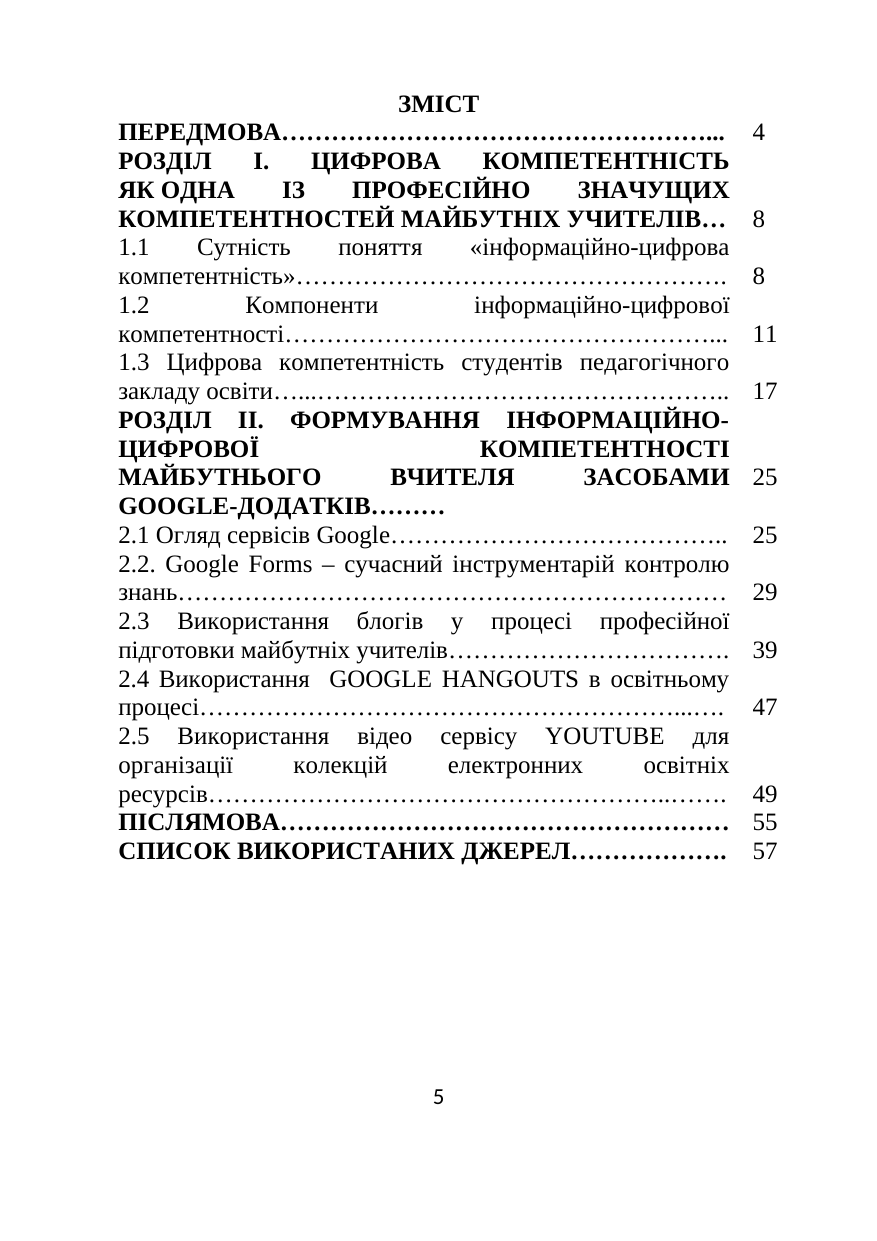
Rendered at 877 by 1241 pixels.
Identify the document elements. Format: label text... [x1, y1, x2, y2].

table_cell 47 [741, 664, 831, 721]
table_cell 49 [741, 721, 831, 807]
table_cell 1.3 Цифрова компетентність студентів педагогічного закладу освіти…...………………………………………….. [107, 348, 741, 405]
table_cell 8 [741, 146, 831, 232]
table_cell ПІСЛЯМОВА……………………………………………… [107, 808, 741, 836]
table_cell РОЗДІЛ І. ЦИФРОВА КОМПЕТЕНТНІСТЬ ЯК ОДНА ІЗ ПРОФЕСІЙНО ЗНАЧУЩИХ КОМПЕТЕНТНОСТЕЙ МАЙБУТНІХ УЧИТЕЛІВ… [107, 146, 741, 232]
table_cell 11 [741, 290, 831, 347]
table_cell 2.2. Google Forms – сучасний інструментарій контролю знань………………………………………………………… [107, 549, 741, 606]
table_cell 2.3 Використання блогів у процесі професійної підготовки майбутніх учителів……………………………. [107, 606, 741, 664]
table_header 4 [741, 118, 831, 146]
text ЗМІСТ [118, 89, 759, 117]
table_cell 55 [741, 808, 831, 836]
table_cell 17 [741, 348, 831, 405]
table_cell 1.2 Компоненти інформаційно-цифрової компетентності……………………………………………... [107, 290, 741, 347]
table_cell 57 [741, 836, 831, 894]
table_cell 25 [741, 405, 831, 520]
table_cell 1.1 Сутність поняття «інформаційно-цифрова компетентність»……………………………………………. [107, 233, 741, 290]
table_cell 2.1 Огляд сервісів Google………………………………….. [107, 520, 741, 549]
table_cell 39 [741, 606, 831, 664]
table_cell 25 [741, 520, 831, 549]
table_cell РОЗДІЛ ІІ. ФОРМУВАННЯ ІНФОРМАЦІЙНО-ЦИФРОВОЇ КОМПЕТЕНТНОСТІ МАЙБУТНЬОГО ВЧИТЕЛЯ ЗАСОБАМИ GOOGLE-ДОДАТКІВ……… [107, 405, 741, 520]
table_cell 2.5 Використання відео сервісу YOUTUBE для організації колекцій електронних освітніх ресурсів………………………………………………..……. [107, 721, 741, 807]
table_cell СПИСОК ВИКОРИСТАНИХ ДЖЕРЕЛ………………. [107, 836, 741, 894]
table_header ПЕРЕДМОВА……………………………………………... [107, 118, 741, 146]
table_cell 29 [741, 549, 831, 606]
table_cell 8 [741, 233, 831, 290]
table_cell 2.4 Використання GOOGLE HANGOUTS в освітньому процесі…………………………………………………...…. [107, 664, 741, 721]
